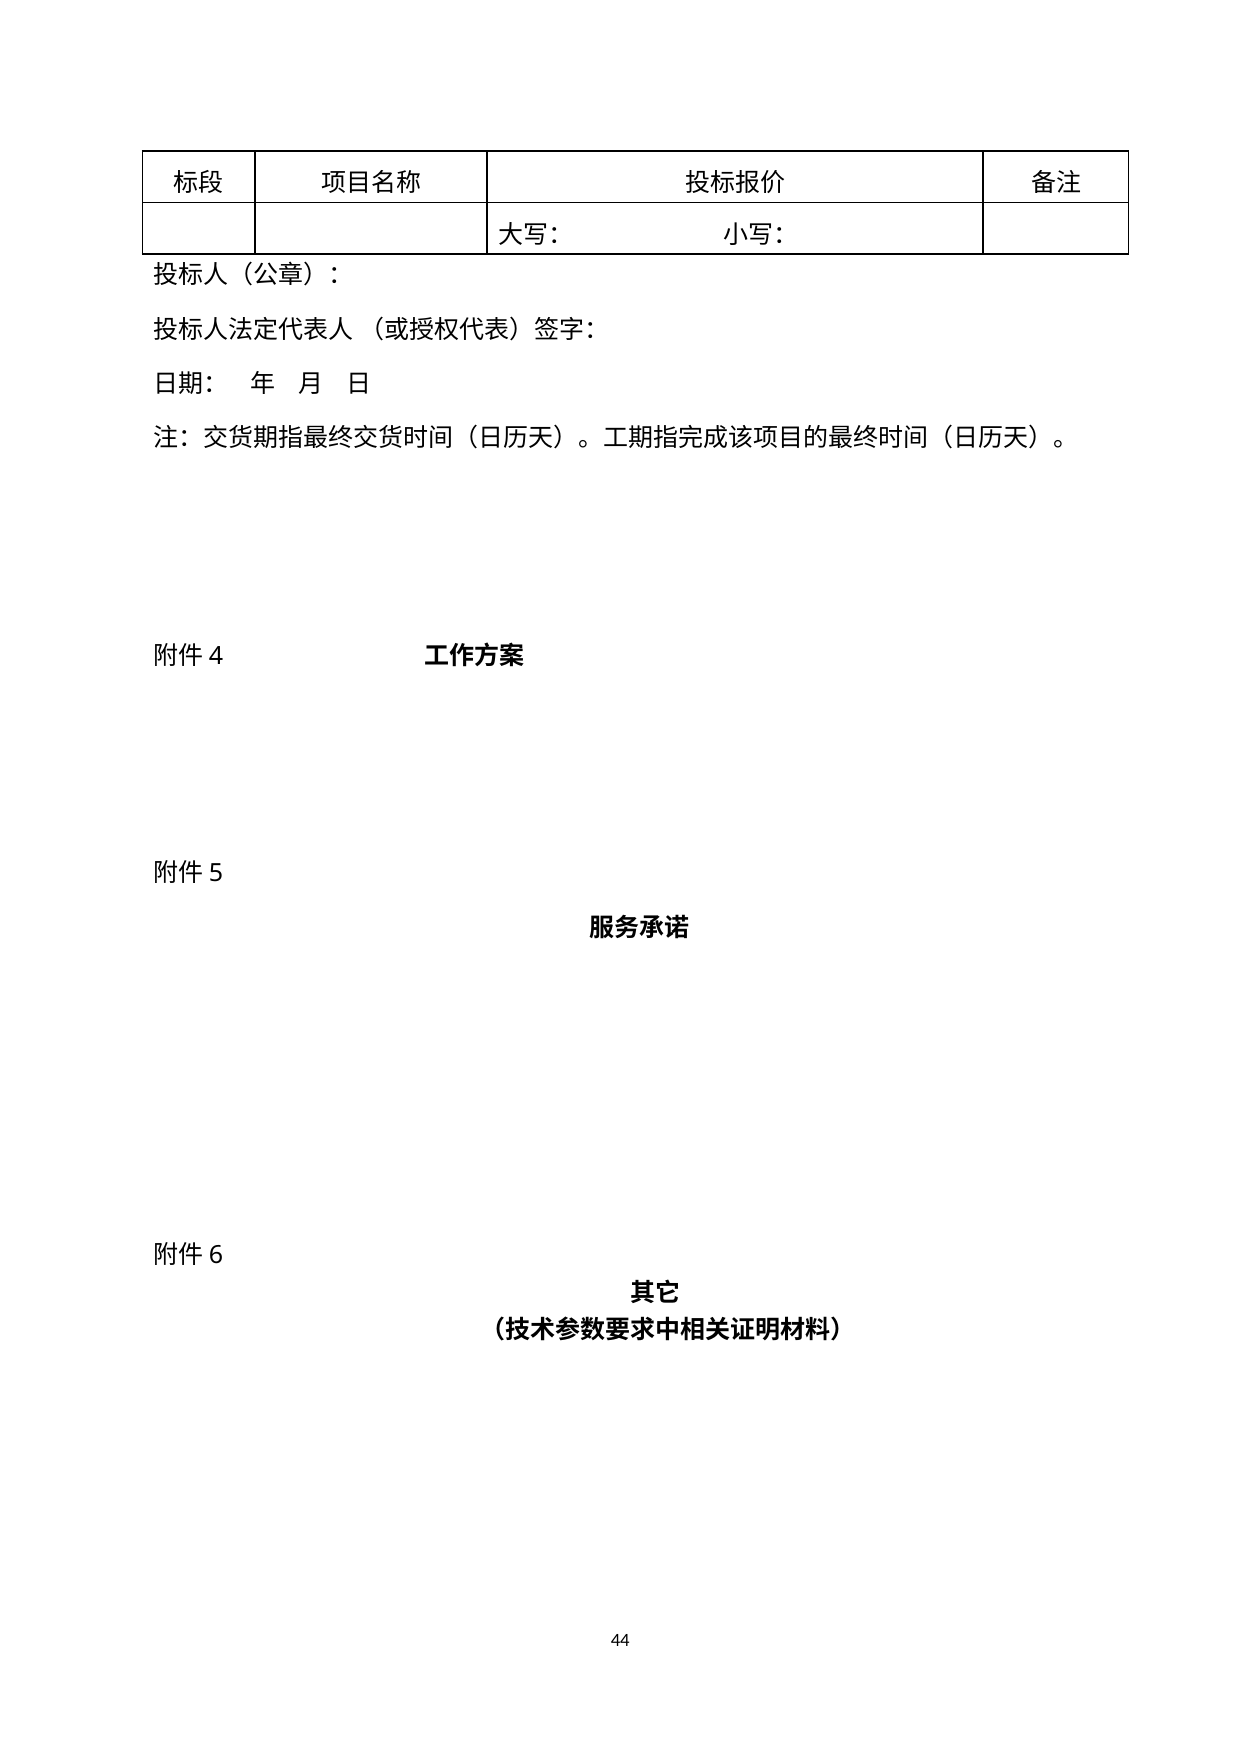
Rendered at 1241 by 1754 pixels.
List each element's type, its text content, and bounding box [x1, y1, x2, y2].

text 附件4 工作方案 [153, 635, 1087, 672]
table_cell [143, 203, 254, 253]
table_cell [984, 203, 1128, 253]
text （技术参数要求中相关证明材料） [153, 1308, 1087, 1346]
text 注：交货期指最终交货时间（日历天）。工期指完成该项目的最终时间（日历天）。 [153, 418, 1087, 454]
text 投标人（公章）： [153, 255, 1087, 291]
text 服务承诺 [153, 907, 1087, 943]
table_header 备注 [984, 152, 1128, 202]
text 日期： 年 月 日 [153, 363, 1087, 400]
text 附件6 [153, 1233, 1087, 1271]
table_header 标段 [143, 152, 254, 202]
text 其它 [153, 1271, 1087, 1308]
table_cell [256, 203, 486, 253]
table_header 项目名称 [256, 152, 486, 202]
table_cell 大写： 小写： [488, 203, 982, 253]
text 附件5 [153, 853, 1087, 889]
text 投标人法定代表人 （或授权代表）签字： [153, 309, 1087, 345]
table_header 投标报价 [488, 152, 982, 202]
